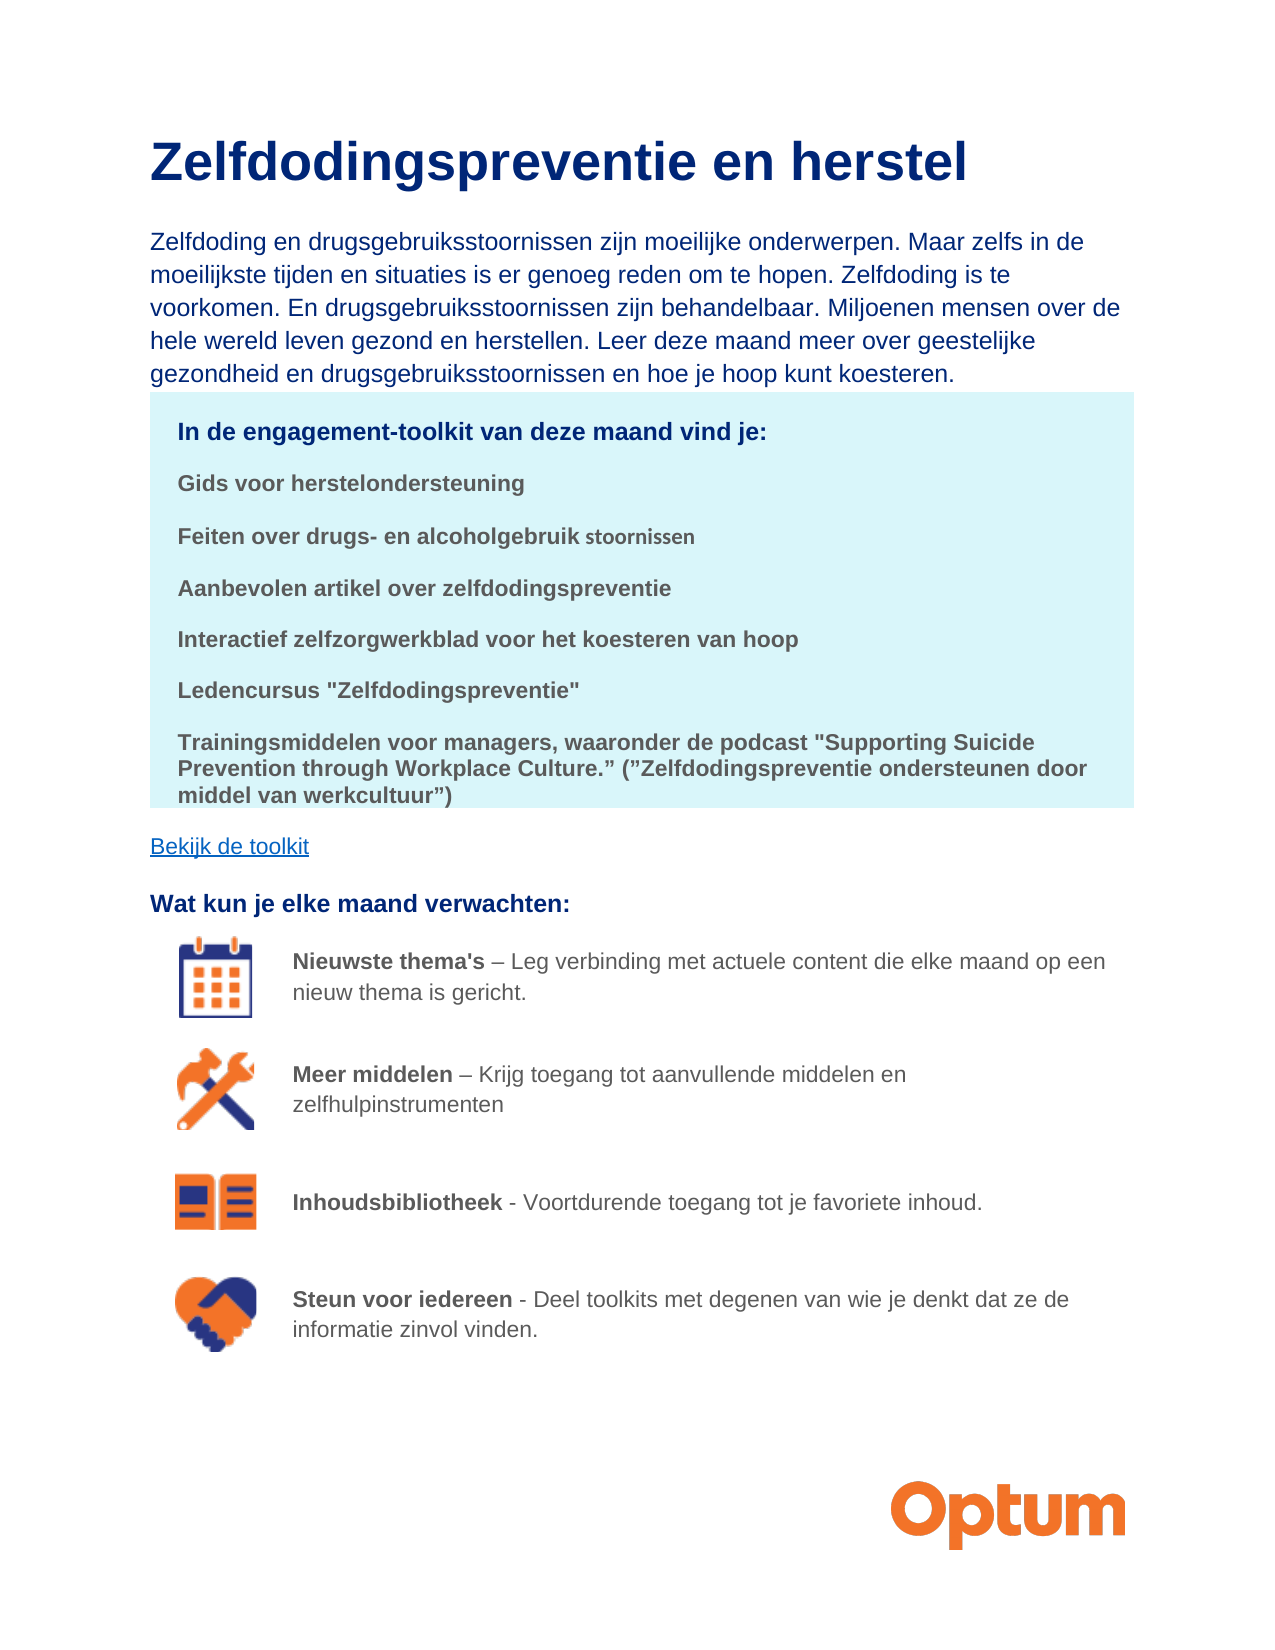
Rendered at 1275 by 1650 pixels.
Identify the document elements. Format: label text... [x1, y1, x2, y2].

text Bekijk de toolkit [150, 833, 1125, 859]
table_cell Meer middelen – Krijg toegang tot aanvullende middelen en zelfhulpinstrumenten [281, 1035, 1125, 1147]
table_header In de engagement-toolkit van deze maand vind je: Gids voor herstelondersteuning Feiten over drugs- en alcoholgebruik stoornissen Aanbevolen artikel over zelfdodingspreventie Interactief zelfzorgwerkblad voor het koesteren van hoop Ledencursus "Zelfdodingspreventie" Trainingsmiddelen voor managers, waaronder de podcast "Supporting Suicide Prevention through Workplace Culture.” (”Zelfdodingspreventie ondersteunen door middel van werkcultuur”) [150, 392, 1134, 808]
table_cell Steun voor iedereen - Deel toolkits met degenen van wie je denkt dat ze de informatie zinvol vinden. [281, 1260, 1125, 1372]
table_cell [150, 1147, 281, 1260]
table_cell [150, 1035, 281, 1147]
table_header [150, 922, 281, 1035]
text Zelfdoding en drugsgebruiksstoornissen zijn moeilijke onderwerpen. Maar zelfs in de moeilijkste tijden en situaties is er genoeg reden om te hopen. Zelfdoding is te voorkomen. En drugsgebruiksstoornissen zijn behandelbaar. Miljoenen mensen over de hele wereld leven gezond en herstellen. Leer deze maand meer over geestelijke gezondheid en drugsgebruiksstoornissen en hoe je hoop kunt koesteren. [150, 227, 1125, 387]
table_header Nieuwste thema's – Leg verbinding met actuele content die elke maand op een nieuw thema is gericht. [281, 922, 1125, 1035]
table_cell Inhoudsbibliotheek - Voortdurende toegang tot je favoriete inhoud. [281, 1147, 1125, 1260]
text Zelfdodingspreventie en herstel [150, 130, 1125, 192]
table_cell [150, 1260, 281, 1372]
text Wat kun je elke maand verwachten: [150, 889, 1125, 918]
